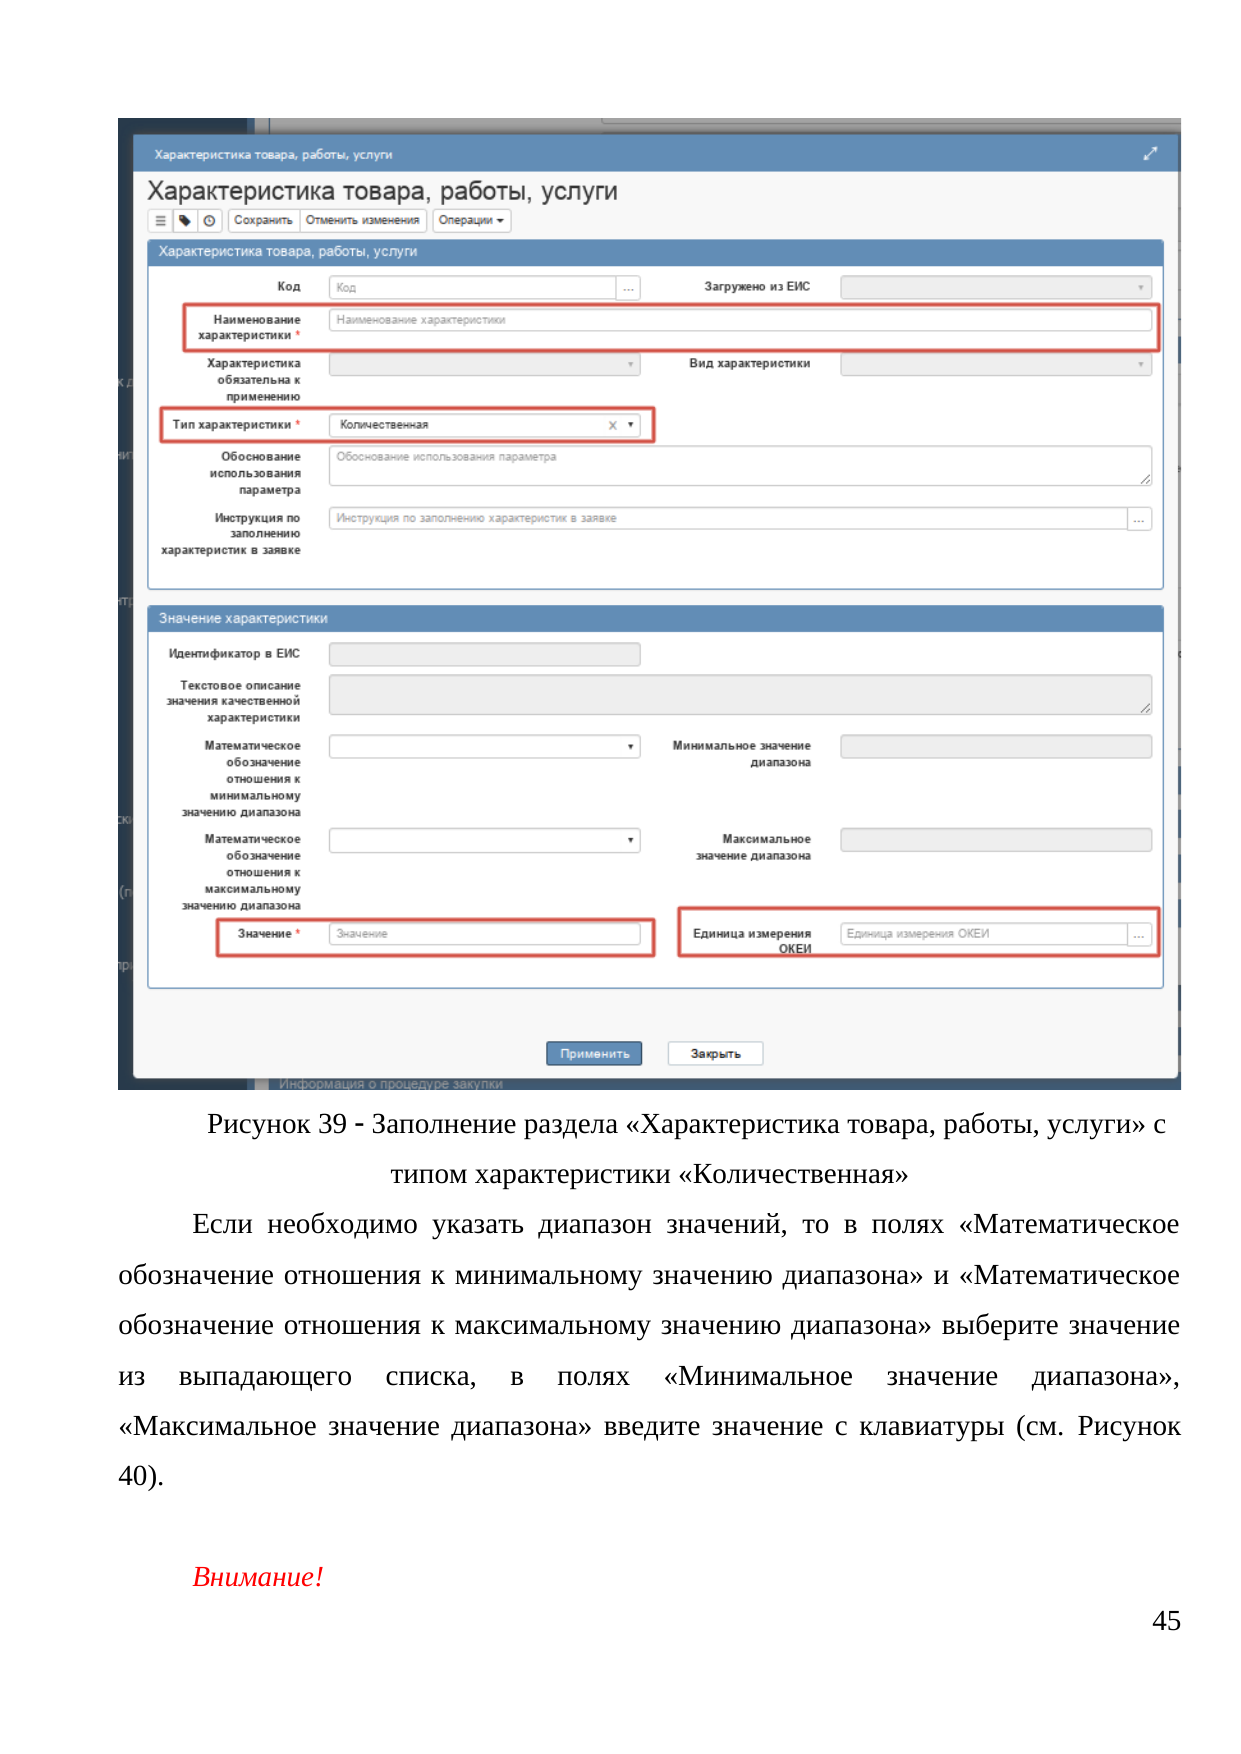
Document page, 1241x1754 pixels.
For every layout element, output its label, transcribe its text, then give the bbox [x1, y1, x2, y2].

picture [118, 118, 1182, 1090]
text Рисунок 39  Заполнение раздела «Характеристика товара, работы, услуги» с типом характеристики «Количественная» [118, 1106, 1181, 1190]
list Внимание! [118, 1559, 1181, 1592]
text Если необходимо указать диапазон значений, то в полях «Математическое обозначение отношения к минимальному значению диапазона» и «Математическое обозначение отношения к максимальному значению диапазона» выберите значение из выпадающего списка, в полях «Минимальное значение диапазона», «Максимальное значение диапазона» введите значение с клавиатуры (см. Рисунок 40). [118, 1207, 1181, 1492]
